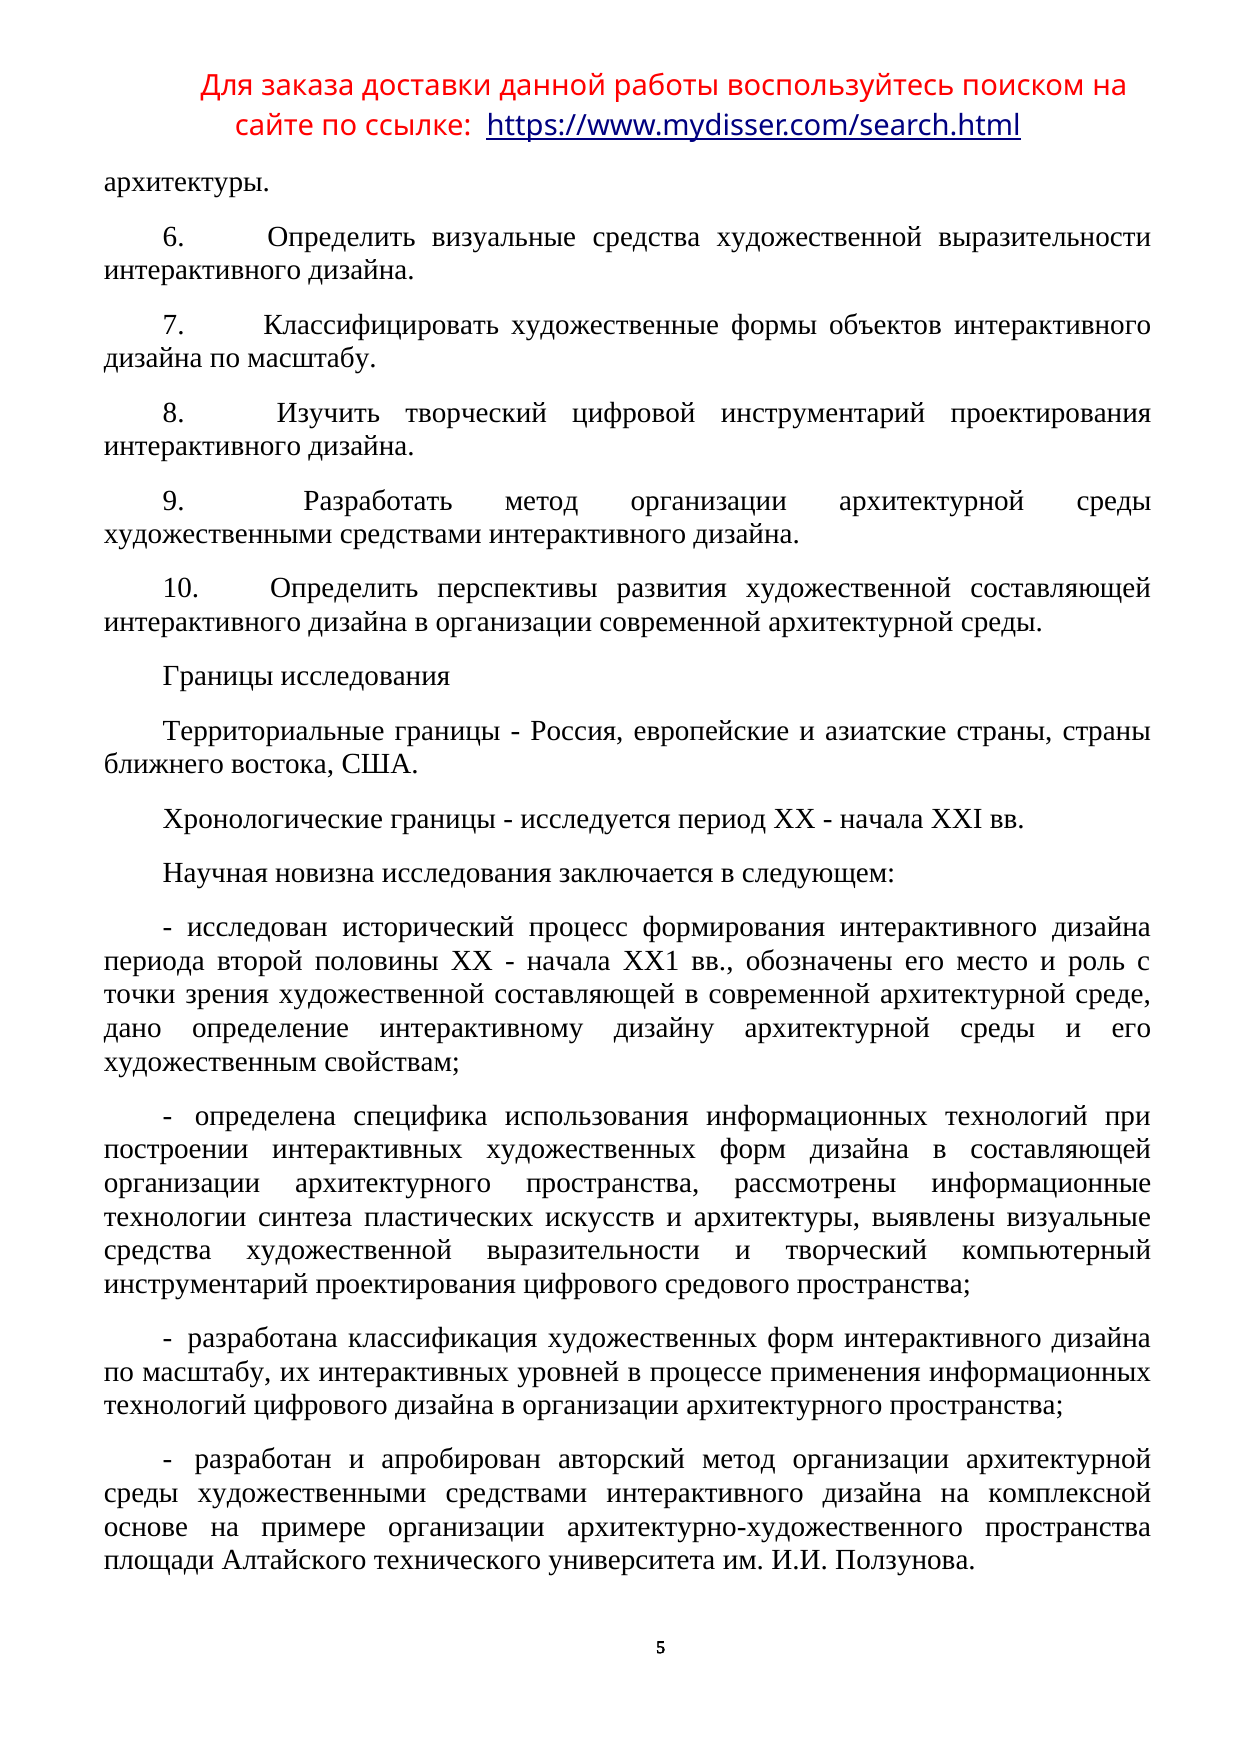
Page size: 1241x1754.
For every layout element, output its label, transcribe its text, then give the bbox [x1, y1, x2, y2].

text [103, 164, 1152, 198]
text 9. Разработать метод организации архитектурной среды художественными средствами интерактивного дизайна. [103, 483, 1152, 550]
text Хронологические границы - исследуется период ХХ - начала XXI вв. [103, 801, 1152, 834]
text Территориальные границы - Россия, европейские и азиатские страны, страны ближнего востока, США. [103, 713, 1152, 780]
text 8. Изучить творческий цифровой инструментарий проектирования интерактивного дизайна. [103, 395, 1152, 462]
text - разработана классификация художественных форм интерактивного дизайна по масштабу, их интерактивных уровней в процессе применения информационных технологий цифрового дизайна в организации архитектурного пространства; [103, 1320, 1152, 1421]
text Границы исследования [103, 658, 1152, 692]
text Научная новизна исследования заключается в следующем: [103, 855, 1152, 889]
text - исследован исторический процесс формирования интерактивного дизайна периода второй половины ХХ - начала ХХ1 вв., обозначены его место и роль с точки зрения художественной составляющей в современной архитектурной среде, дано определение интерактивному дизайну архитектурной среды и его художественным свойствам; [103, 909, 1152, 1077]
text 7. Классифицировать художественные формы объектов интерактивного дизайна по масштабу. [103, 307, 1152, 374]
text - разработан и апробирован авторский метод организации архитектурной среды художественными средствами интерактивного дизайна на комплексной основе на примере организации архитектурно-художественного пространства площади Алтайского технического университета им. И.И. Ползунова. [103, 1442, 1152, 1576]
text - определена специфика использования информационных технологий при построении интерактивных художественных форм дизайна в составляющей организации архитектурного пространства, рассмотрены информационные технологии синтеза пластических искусств и архитектуры, выявлены визуальные средства художественной выразительности и творческий компьютерный инструментарий проектирования цифрового средового пространства; [103, 1098, 1152, 1299]
text 10. Определить перспективы развития художественной составляющей интерактивного дизайна в организации современной архитектурной среды. [103, 571, 1152, 638]
text 6. Определить визуальные средства художественной выразительности интерактивного дизайна. [103, 219, 1152, 286]
